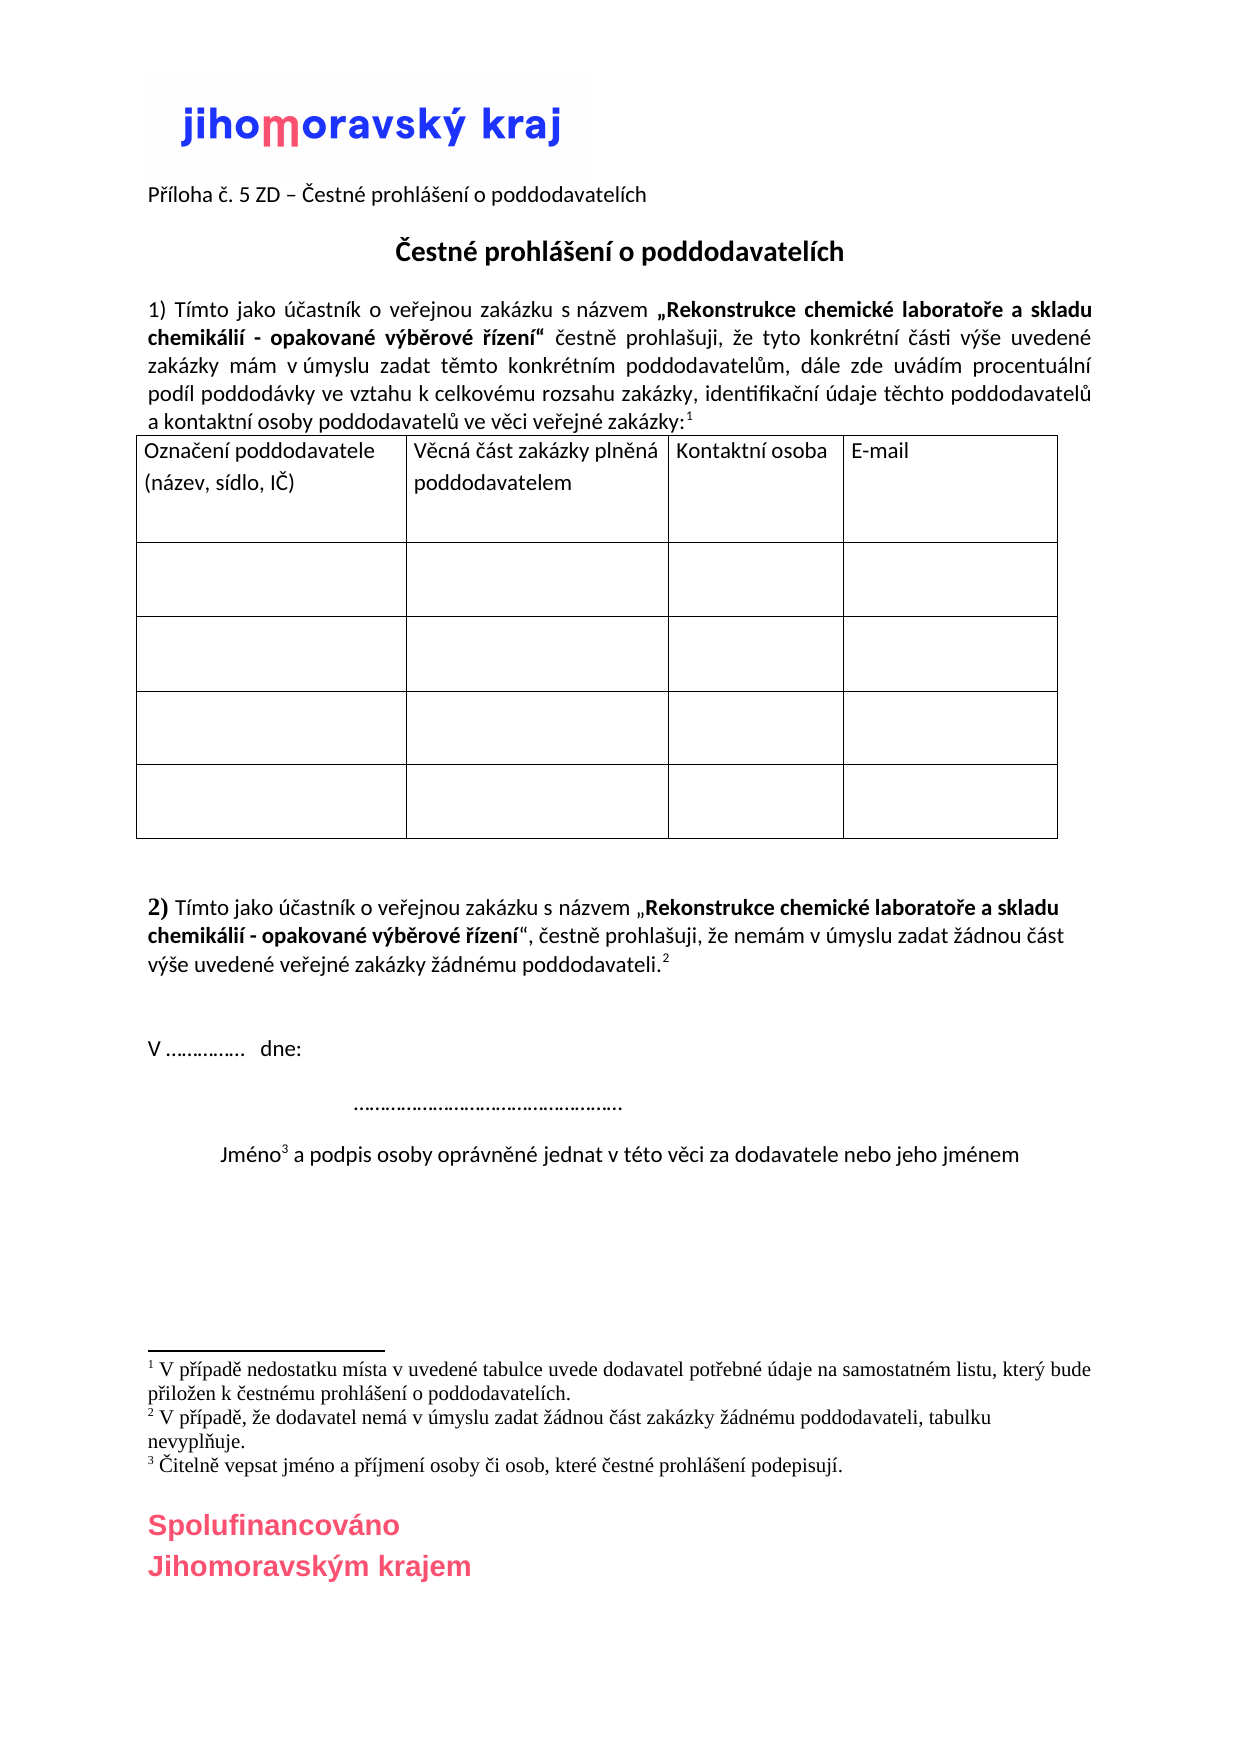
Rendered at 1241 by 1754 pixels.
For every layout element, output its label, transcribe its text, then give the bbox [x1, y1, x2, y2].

table_cell [844, 617, 1057, 691]
table_cell [669, 617, 843, 691]
table_cell [137, 543, 406, 616]
text Čestné prohlášení o poddodavatelích [148, 233, 1093, 269]
table_cell [137, 692, 406, 764]
table_cell [669, 692, 843, 764]
table_cell [407, 765, 668, 838]
picture [147, 73, 593, 181]
table_cell [407, 692, 668, 764]
table_cell [844, 765, 1057, 838]
text 1) Tímto jako účastník o veřejnou zakázku s názvem „Rekonstrukce chemické laboratoře a skladu chemikálií - opakované výběrové řízení“ čestně prohlašuji, že tyto konkrétní části výše uvedené zakázky mám v úmyslu zadat těmto konkrétním poddodavatelům, dále zde uvádím procentuální podíl poddodávky ve vztahu k celkovému rozsahu zakázky, identifikační údaje těchto poddodavatelů a kontaktní osoby poddodavatelů ve věci veřejné zakázky: [148, 295, 1093, 435]
text Příloha č. 5 ZD – Čestné prohlášení o poddodavatelích [148, 180, 1093, 208]
table_header Věcná část zakázky plněná poddodavatelem [407, 436, 668, 542]
table_cell [137, 765, 406, 838]
table_cell [669, 765, 843, 838]
table_cell [137, 617, 406, 691]
text V …………… dne: [148, 1034, 1093, 1063]
table_header E-mail [844, 436, 1057, 542]
table_cell [407, 543, 668, 616]
table_cell [844, 692, 1057, 764]
table_header Kontaktní osoba [669, 436, 843, 542]
text …………………………………………… [148, 1088, 1093, 1116]
table_cell [407, 617, 668, 691]
table_cell [669, 543, 843, 616]
table_cell [844, 543, 1057, 616]
text Jméno a podpis osoby oprávněné jednat v této věci za dodavatele nebo jeho jménem [148, 1141, 1093, 1169]
table_header Označení poddodavatele (název, sídlo, IČ) [137, 436, 406, 542]
text 2) Tímto jako účastník o veřejnou zakázku s názvem „Rekonstrukce chemické laboratoře a skladu chemikálií - opakované výběrové řízení“, čestně prohlašuji, že nemám v úmyslu zadat žádnou část výše uvedené veřejné zakázky žádnému poddodavateli. [148, 892, 1093, 978]
